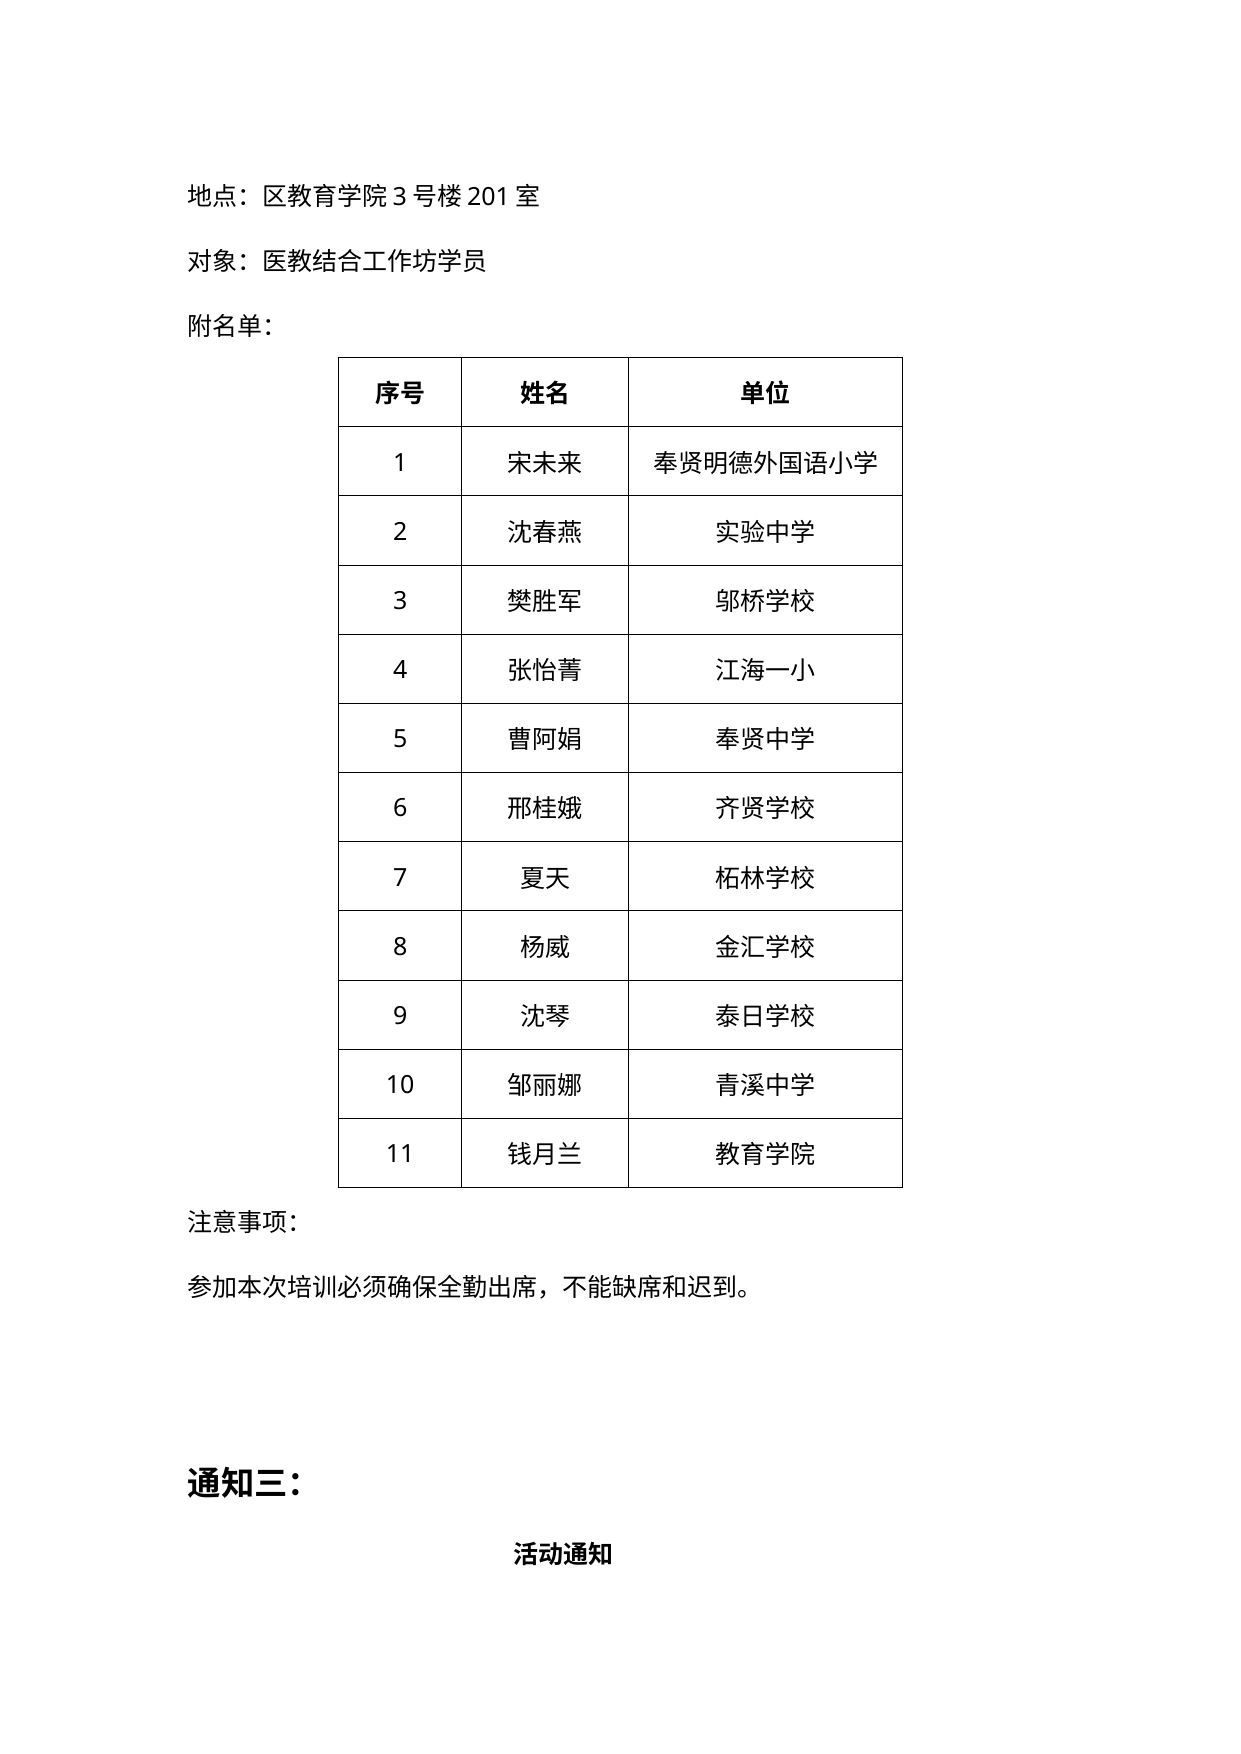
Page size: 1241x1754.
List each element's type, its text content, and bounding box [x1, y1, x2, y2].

table_cell 9 [339, 981, 461, 1049]
table_cell 泰日学校 [629, 981, 902, 1049]
table_cell 教育学院 [629, 1119, 902, 1187]
text 参加本次培训必须确保全勤出席，不能缺席和迟到。 [187, 1253, 1053, 1318]
table_cell 8 [339, 911, 461, 979]
table_cell 5 [339, 704, 461, 772]
table_cell 金汇学校 [629, 911, 902, 979]
table_cell 7 [339, 842, 461, 910]
table_cell 2 [339, 496, 461, 564]
table_cell 张怡菁 [462, 635, 628, 703]
table_cell 11 [339, 1119, 461, 1187]
table_cell 邢桂娥 [462, 773, 628, 841]
table_cell 杨威 [462, 911, 628, 979]
table_cell 夏天 [462, 842, 628, 910]
table_cell 沈琴 [462, 981, 628, 1049]
table_cell 4 [339, 635, 461, 703]
table_cell 柘林学校 [629, 842, 902, 910]
table_cell 宋未来 [462, 427, 628, 495]
text 地点：区教育学院3号楼201室 [187, 162, 1053, 227]
text 注意事项： [187, 1188, 1053, 1253]
table_cell 3 [339, 566, 461, 634]
table_cell 江海一小 [629, 635, 902, 703]
table_cell 齐贤学校 [629, 773, 902, 841]
table_cell 青溪中学 [629, 1050, 902, 1118]
text 通知三： [187, 1448, 1053, 1513]
table_header 序号 [339, 358, 461, 426]
table_cell 邹丽娜 [462, 1050, 628, 1118]
table_cell 曹阿娟 [462, 704, 628, 772]
table_cell 邬桥学校 [629, 566, 902, 634]
table_cell 1 [339, 427, 461, 495]
table_cell 实验中学 [629, 496, 902, 564]
text 活动通知 [187, 1520, 1053, 1585]
table_cell 10 [339, 1050, 461, 1118]
table_header 单位 [629, 358, 902, 426]
table_cell 沈春燕 [462, 496, 628, 564]
table_cell 奉贤中学 [629, 704, 902, 772]
table_cell 钱月兰 [462, 1119, 628, 1187]
table_cell 奉贤明德外国语小学 [629, 427, 902, 495]
text 附名单： [187, 292, 1053, 357]
table_header 姓名 [462, 358, 628, 426]
table_cell 6 [339, 773, 461, 841]
table_cell 樊胜军 [462, 566, 628, 634]
text 对象：医教结合工作坊学员 [187, 227, 1053, 292]
